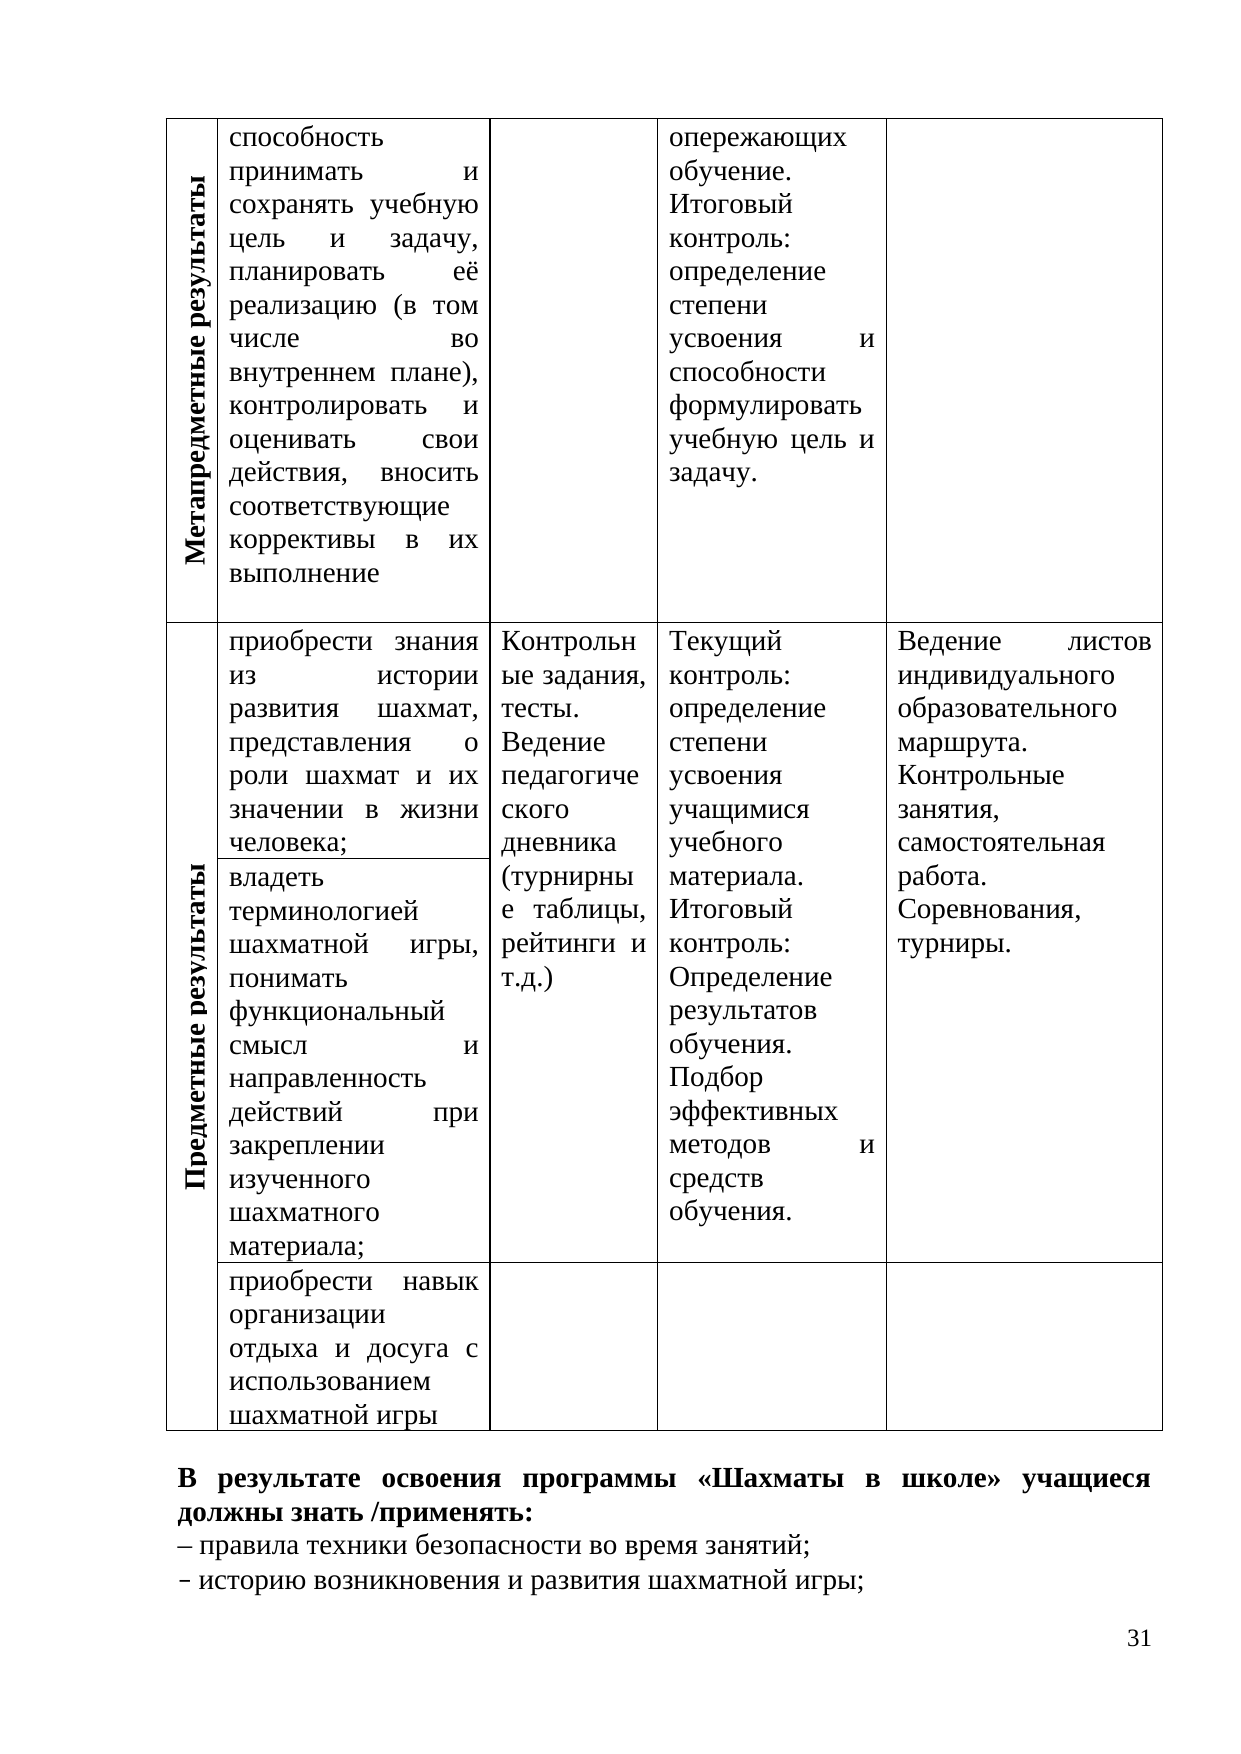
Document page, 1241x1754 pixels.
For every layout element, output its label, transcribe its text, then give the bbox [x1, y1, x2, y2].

table_cell [658, 1263, 886, 1430]
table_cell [658, 119, 886, 622]
table_cell способность принимать и сохранять учебную цель и задачу, планировать её реализацию (в том числе во внутреннем плане), контролировать и оценивать свои действия, вносить соответствующие коррективы в их выполнение [218, 119, 489, 622]
table_cell владеть терминологией шахматной игры, понимать функциональный смысл и направленность действий при закреплении изученного шахматного материала; [218, 859, 489, 1262]
table_cell Контрольные задания, тесты. Ведение педагогического дневника (турнирные таблицы, рейтинги и т.д.) [491, 623, 657, 1262]
table_cell Ведение листов индивидуального образовательного маршрута. Контрольные занятия, самостоятельная работа. Соревнования, турниры. [887, 623, 1162, 1262]
text В результате освоения программы «Шахматы в школе» учащиеся должны знать /применять: [177, 1460, 1152, 1527]
table_cell [887, 1263, 1162, 1430]
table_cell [887, 119, 1162, 622]
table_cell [491, 119, 657, 622]
text – правила техники безопасности во время занятий; [177, 1527, 1152, 1561]
table_cell приобрести навык организации отдыха и досуга с использованием шахматной игры [218, 1263, 489, 1430]
text – историю возникновения и развития шахматной игры; [177, 1561, 1152, 1596]
table_cell Текущий контроль: определение степени усвоения учащимися учебного материала. Итоговый контроль: Определение результатов обучения. Подбор эффективных методов и средств обучения. [658, 623, 886, 1262]
table_cell приобрести знания из истории развития шахмат, представления о роли шахмат и их значении в жизни человека; [218, 623, 489, 858]
table_cell [491, 1263, 657, 1430]
table_cell Предметные результаты [167, 623, 217, 1430]
